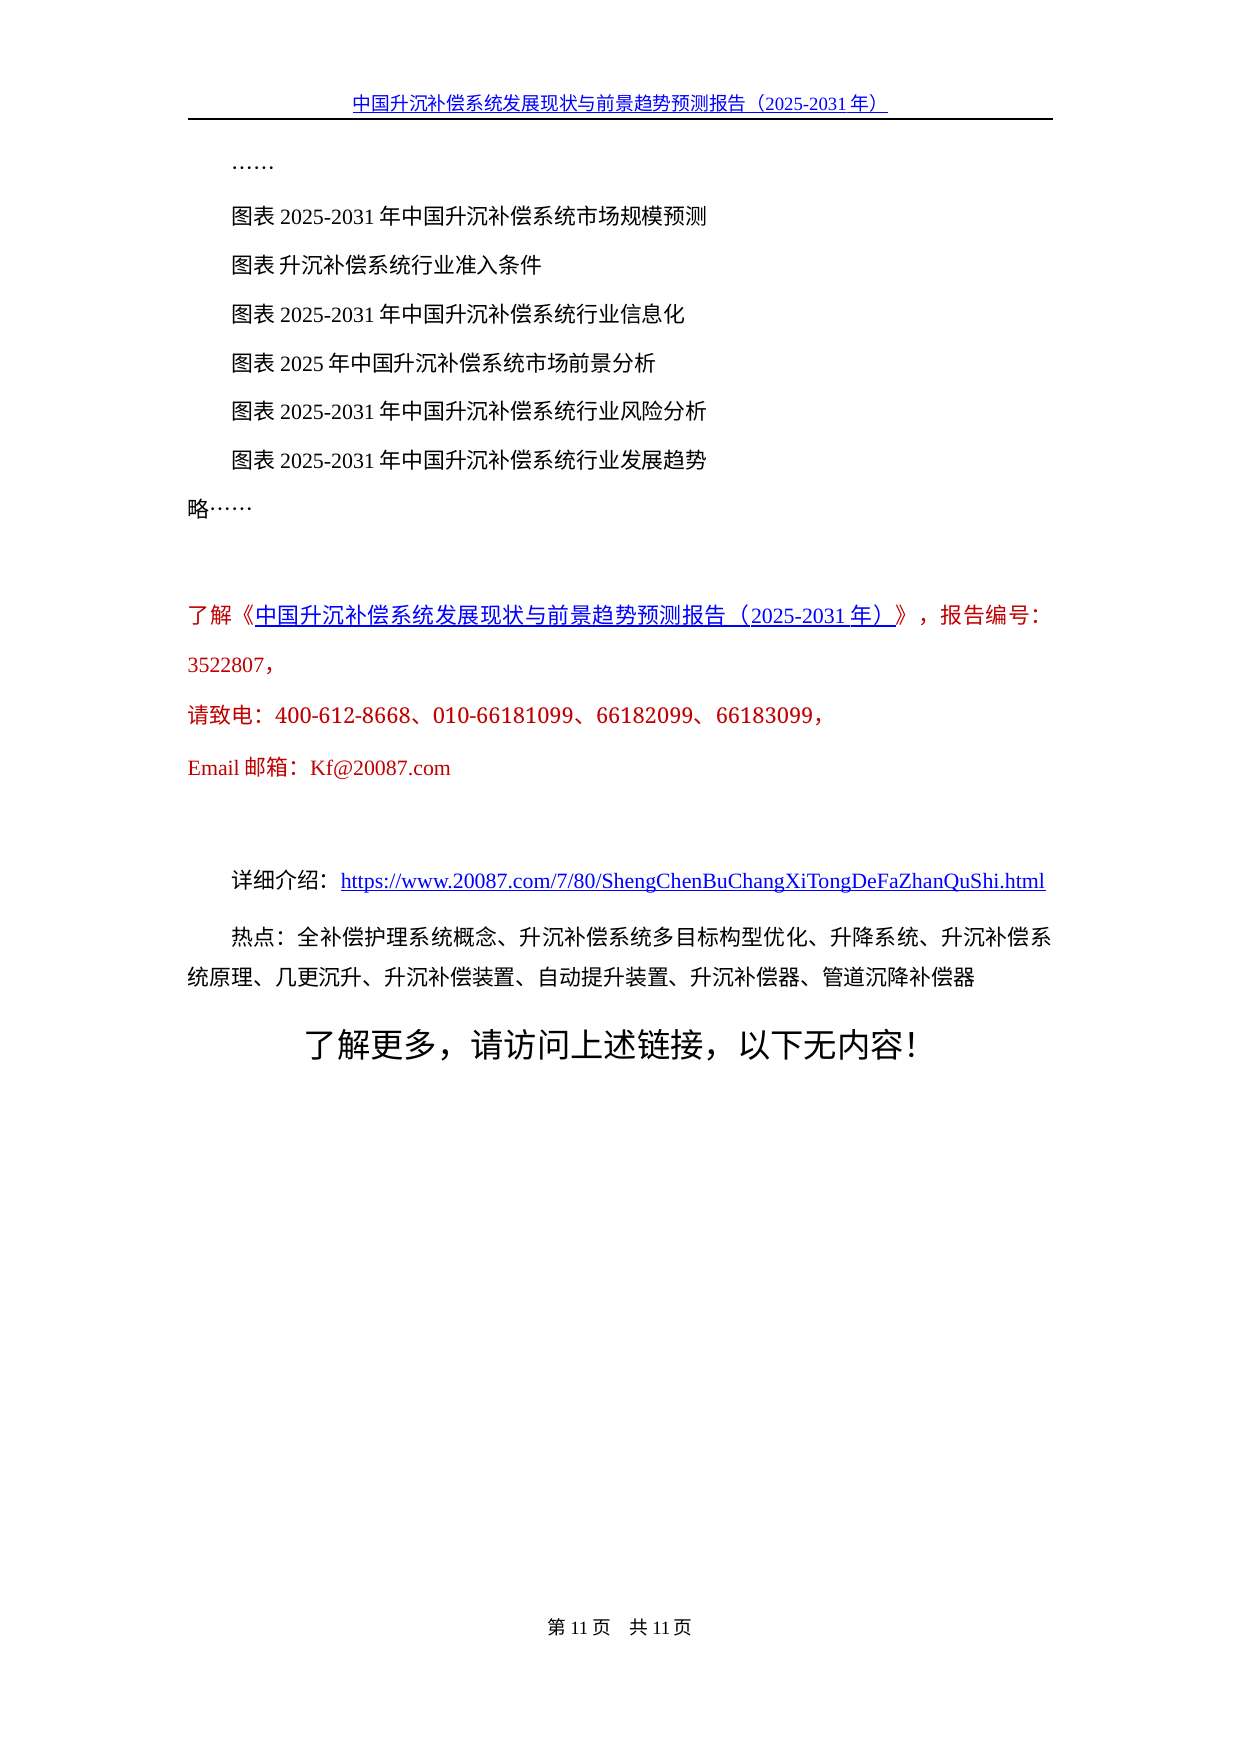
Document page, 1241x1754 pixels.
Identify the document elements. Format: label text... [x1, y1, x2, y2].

text 请致电：400-612-8668、010-66181099、66182099、66183099， [187, 698, 1053, 731]
title 了解更多，请访问上述链接，以下无内容！ [187, 1010, 1053, 1075]
text 热点：全补偿护理系统概念、升沉补偿系统多目标构型优化、升降系统、升沉补偿系统原理、几更沉升、升沉补偿装置、自动提升装置、升沉补偿器、管道沉降补偿器 [187, 919, 1053, 992]
text 了解《中国升沉补偿系统发展现状与前景趋势预测报告（2025-2031年）》，报告编号：3522807， [187, 598, 1053, 679]
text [187, 150, 1053, 524]
text 详细介绍：https://www.20087.com/7/80/ShengChenBuChangXiTongDeFaZhanQuShi.html [187, 863, 1053, 895]
text Email邮箱：Kf@20087.com [187, 750, 1053, 782]
